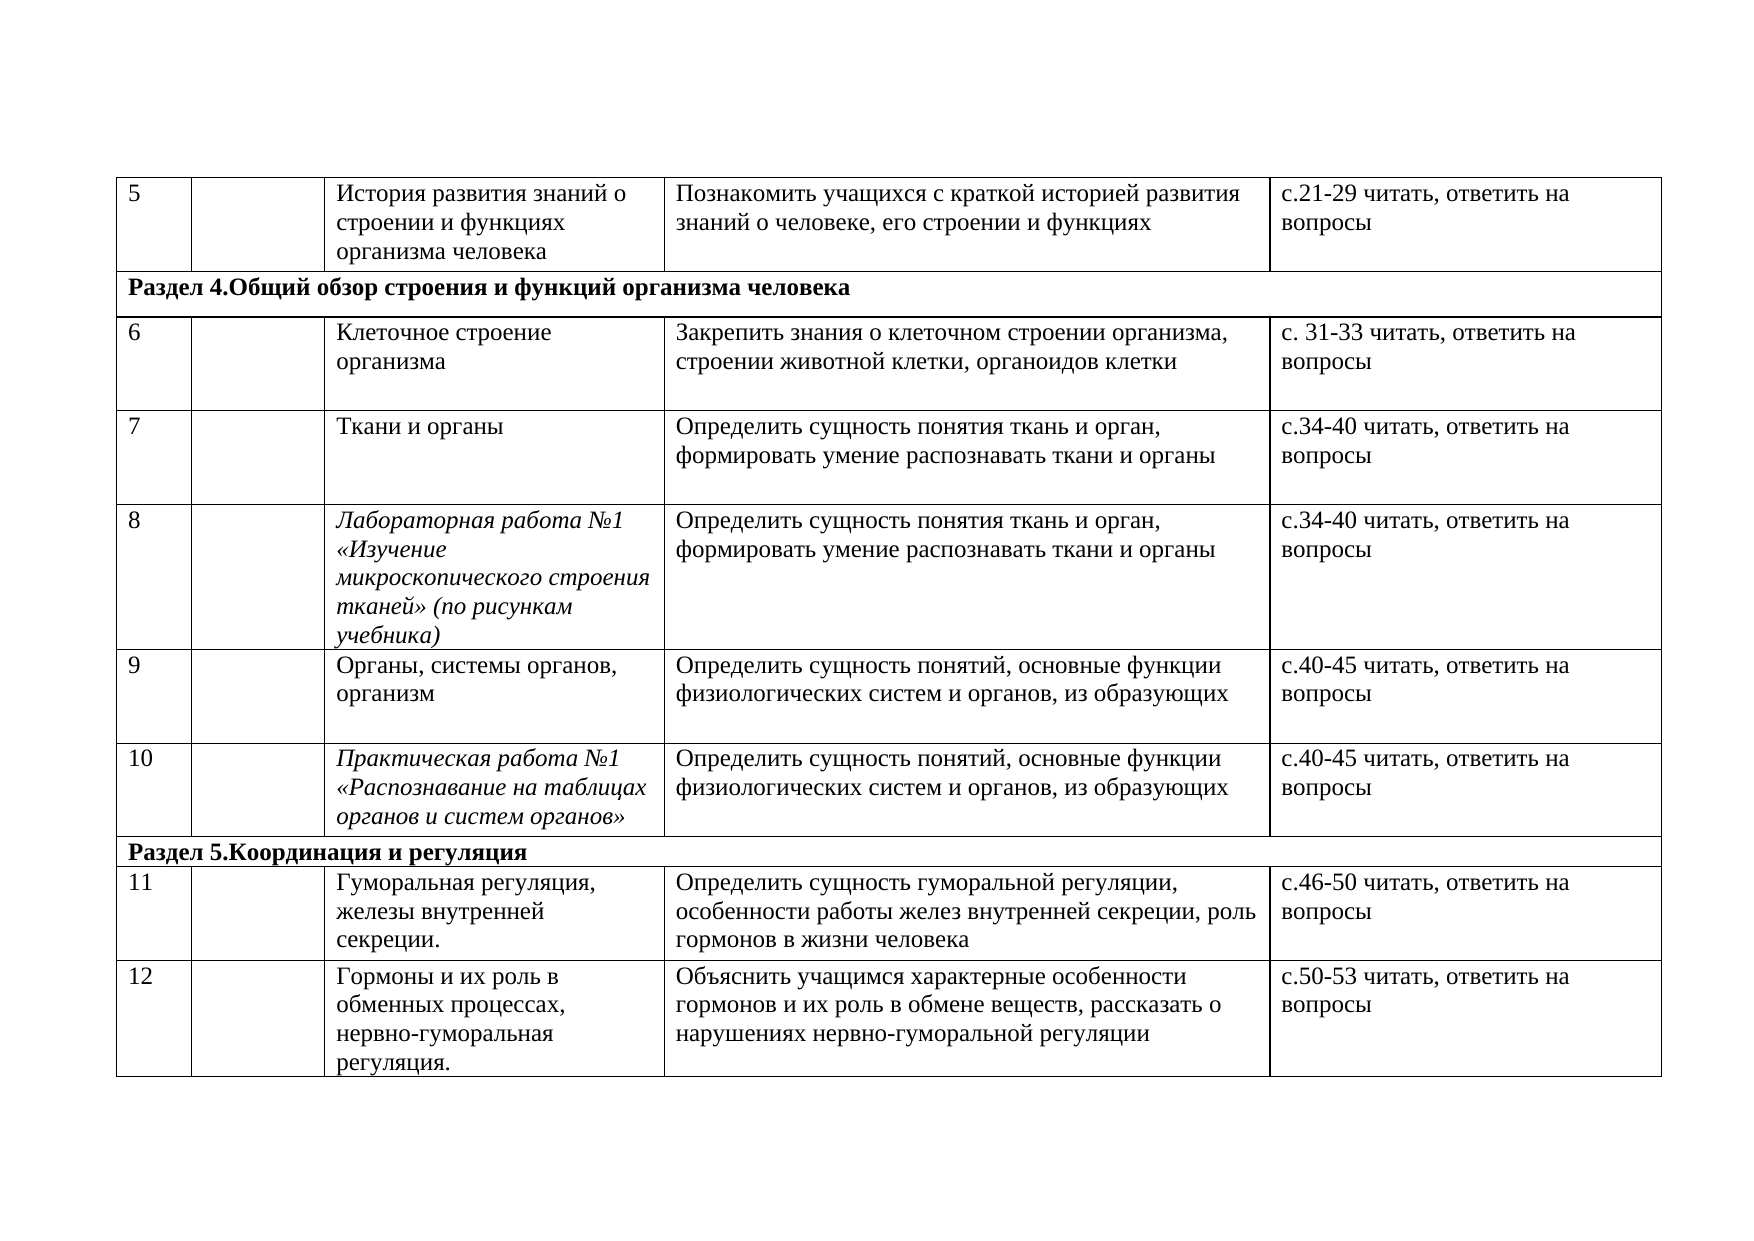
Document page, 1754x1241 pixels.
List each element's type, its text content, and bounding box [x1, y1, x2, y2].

table_cell Практическая работа №1 «Распознавание на таблицах органов и систем органов» [325, 744, 664, 836]
table_cell 5 [117, 178, 191, 271]
table_cell с.21-29 читать, ответить на вопросы [1271, 178, 1661, 271]
table_cell 11 [117, 867, 191, 960]
table_cell Органы, системы органов, организм [325, 650, 664, 742]
table_cell [192, 867, 324, 960]
table_cell 10 [117, 744, 191, 836]
table_cell с.34-40 читать, ответить на вопросы [1271, 505, 1661, 649]
table_cell Определить сущность понятия ткань и орган, формировать умение распознавать ткани и органы [665, 411, 1269, 504]
table_cell с.34-40 читать, ответить на вопросы [1271, 411, 1661, 504]
table_cell Определить сущность гуморальной регуляции, особенности работы желез внутренней секреции, роль гормонов в жизни человека [665, 867, 1269, 960]
table_cell 9 [117, 650, 191, 742]
table_cell [192, 744, 324, 836]
table_cell Ткани и органы [325, 411, 664, 504]
table_cell [192, 505, 324, 649]
table_cell 8 [117, 505, 191, 649]
table_cell с.46-50 читать, ответить на вопросы [1271, 867, 1661, 960]
table_cell с.40-45 читать, ответить на вопросы [1271, 744, 1661, 836]
table_cell Раздел 4.Общий обзор строения и функций организма человека [117, 272, 1661, 316]
table_cell 7 [117, 411, 191, 504]
table_cell [192, 178, 324, 271]
table_cell [192, 411, 324, 504]
table_cell 12 [117, 961, 191, 1076]
table_cell История развития знаний о строении и функциях организма человека [325, 178, 664, 271]
table_cell Определить сущность понятий, основные функции физиологических систем и органов, из образующих [665, 650, 1269, 742]
table_cell с. 31-33 читать, ответить на вопросы [1271, 318, 1661, 410]
table_cell Гуморальная регуляция, железы внутренней секреции. [325, 867, 664, 960]
table_cell с.40-45 читать, ответить на вопросы [1271, 650, 1661, 742]
table_cell [192, 650, 324, 742]
table_cell Определить сущность понятий, основные функции физиологических систем и органов, из образующих [665, 744, 1269, 836]
table_cell [192, 961, 324, 1076]
table_cell 6 [117, 318, 191, 410]
table_cell с.50-53 читать, ответить на вопросы [1271, 961, 1661, 1076]
table_cell Закрепить знания о клеточном строении организма, строении животной клетки, органоидов клетки [665, 318, 1269, 410]
table_cell Объяснить учащимся характерные особенности гормонов и их роль в обмене веществ, рассказать о нарушениях нервно-гуморальной регуляции [665, 961, 1269, 1076]
table_cell Гормоны и их роль в обменных процессах, нервно-гуморальная регуляция. [325, 961, 664, 1076]
table_cell [192, 318, 324, 410]
table_cell Раздел 5.Координация и регуляция [117, 837, 1661, 866]
table_cell Клеточное строение организма [325, 318, 664, 410]
table_cell Лабораторная работа №1 «Изучение микроскопического строения тканей» (по рисункам учебника) [325, 505, 664, 649]
table_cell Определить сущность понятия ткань и орган, формировать умение распознавать ткани и органы [665, 505, 1269, 649]
table_cell Познакомить учащихся с краткой историей развития знаний о человеке, его строении и функциях [665, 178, 1269, 271]
